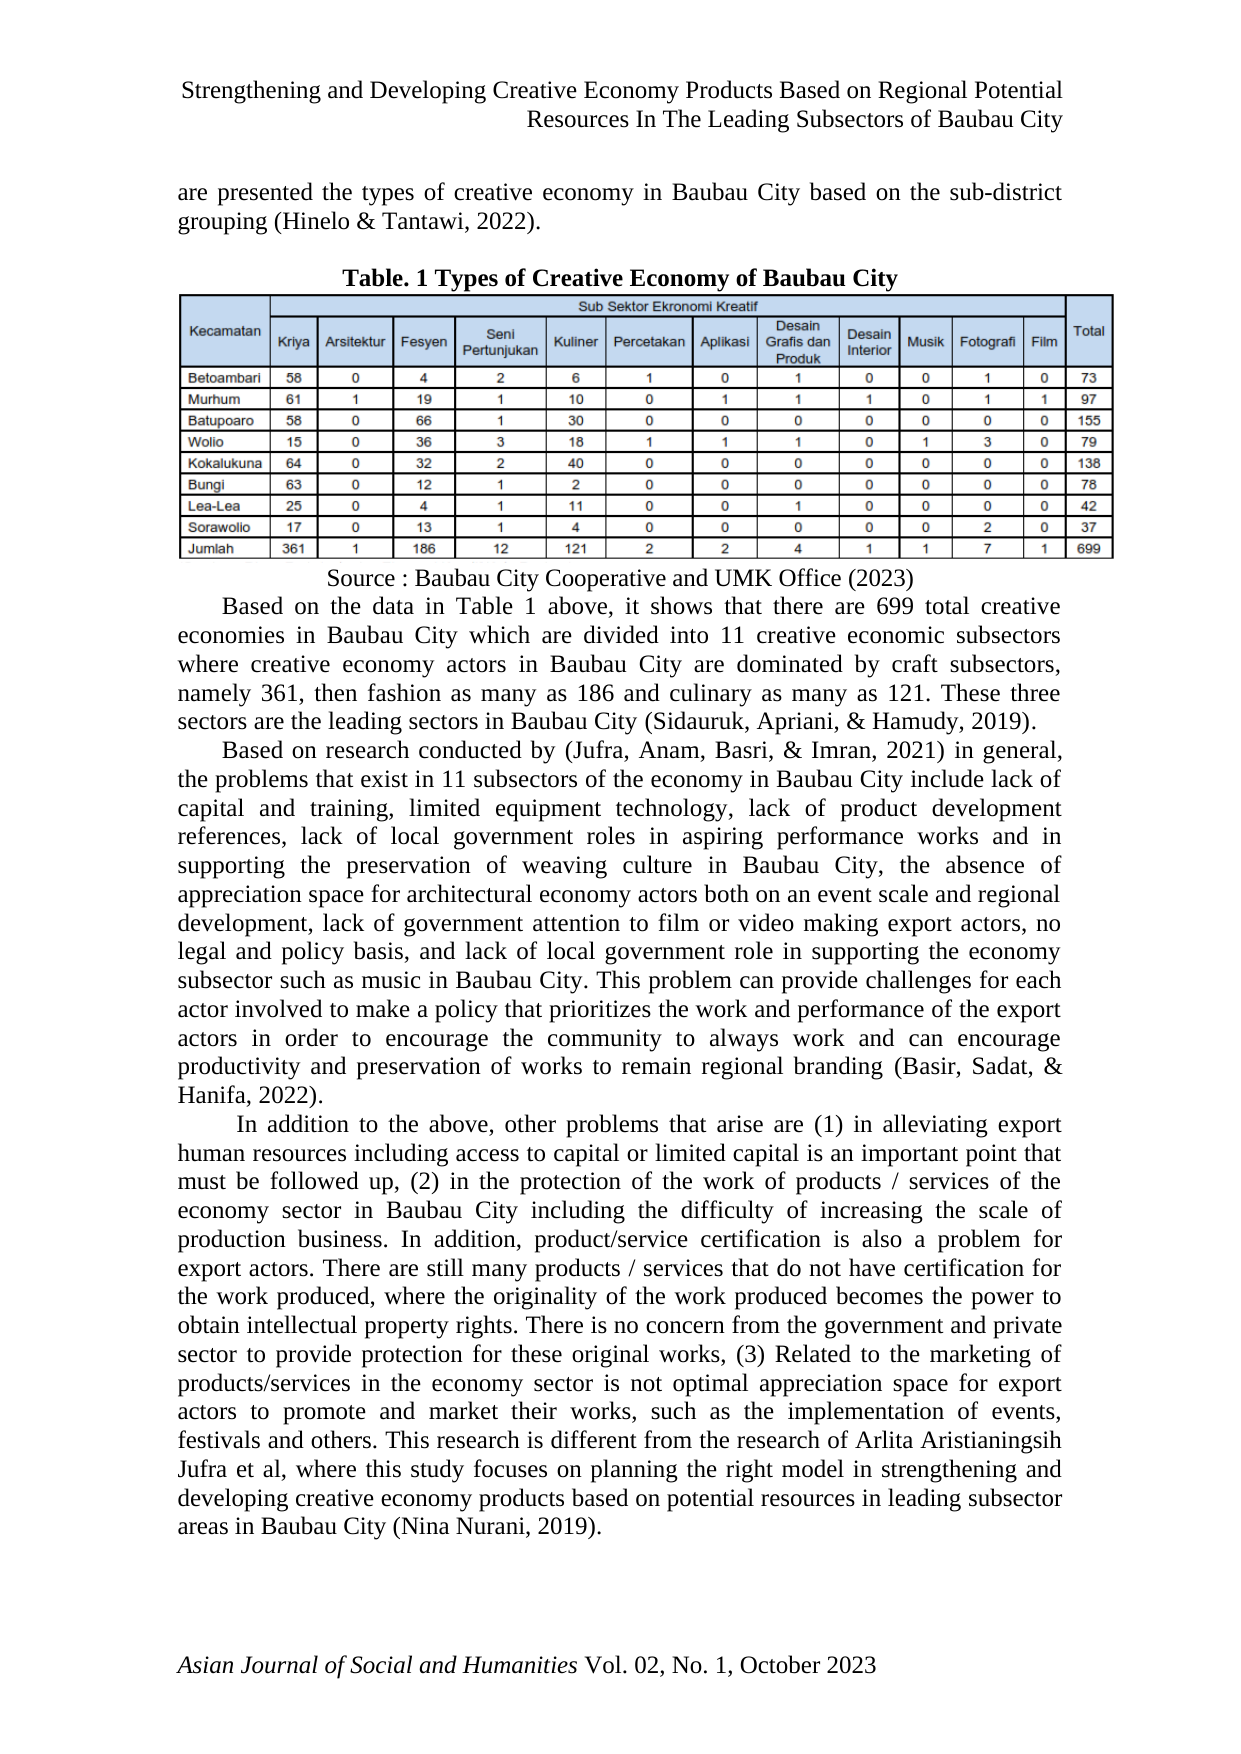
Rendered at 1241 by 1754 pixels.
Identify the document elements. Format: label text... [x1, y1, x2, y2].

text Table. 1 Types of Creative Economy of Baubau City [177, 263, 1063, 292]
text Source : Baubau City Cooperative and UMK Office (2023) [177, 563, 1063, 591]
picture [177, 292, 1118, 563]
text Based on research conducted by (Jufra, Anam, Basri, & Imran, 2021) in general, the problems that exist in 11 subsectors of the economy in Baubau City include lack of capital and training, limited equipment technology, lack of product development references, lack of local government roles in aspiring performance works and in supporting the preservation of weaving culture in Baubau City, the absence of appreciation space for architectural economy actors both on an event scale and regional development, lack of government attention to film or video making export actors, no legal and policy basis, and lack of local government role in supporting the economy subsector such as music in Baubau City. This problem can provide challenges for each actor involved to make a policy that prioritizes the work and performance of the export actors in order to encourage the community to always work and can encourage productivity and preservation of works to remain regional branding (Basir, Sadat, & Hanifa, 2022). [177, 735, 1063, 1109]
text Based on the data in Table 1 above, it shows that there are 699 total creative economies in Baubau City which are divided into 11 creative economic subsectors where creative economy actors in Baubau City are dominated by craft subsectors, namely 361, then fashion as many as 186 and culinary as many as 121. These three sectors are the leading sectors in Baubau City (Sidauruk, Apriani, & Hamudy, 2019). [177, 591, 1063, 735]
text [177, 177, 1063, 235]
text In addition to the above, other problems that arise are (1) in alleviating export human resources including access to capital or limited capital is an important point that must be followed up, (2) in the protection of the work of products / services of the economy sector in Baubau City including the difficulty of increasing the scale of production business. In addition, product/service certification is also a problem for export actors. There are still many products / services that do not have certification for the work produced, where the originality of the work produced becomes the power to obtain intellectual property rights. There is no concern from the government and private sector to provide protection for these original works, (3) Related to the marketing of products/services in the economy sector is not optimal appreciation space for export actors to promote and market their works, such as the implementation of events, festivals and others. This research is different from the research of Arlita Aristianingsih Jufra et al, where this study focuses on planning the right model in strengthening and developing creative economy products based on potential resources in leading subsector areas in Baubau City (Nina Nurani, 2019). [177, 1109, 1063, 1540]
